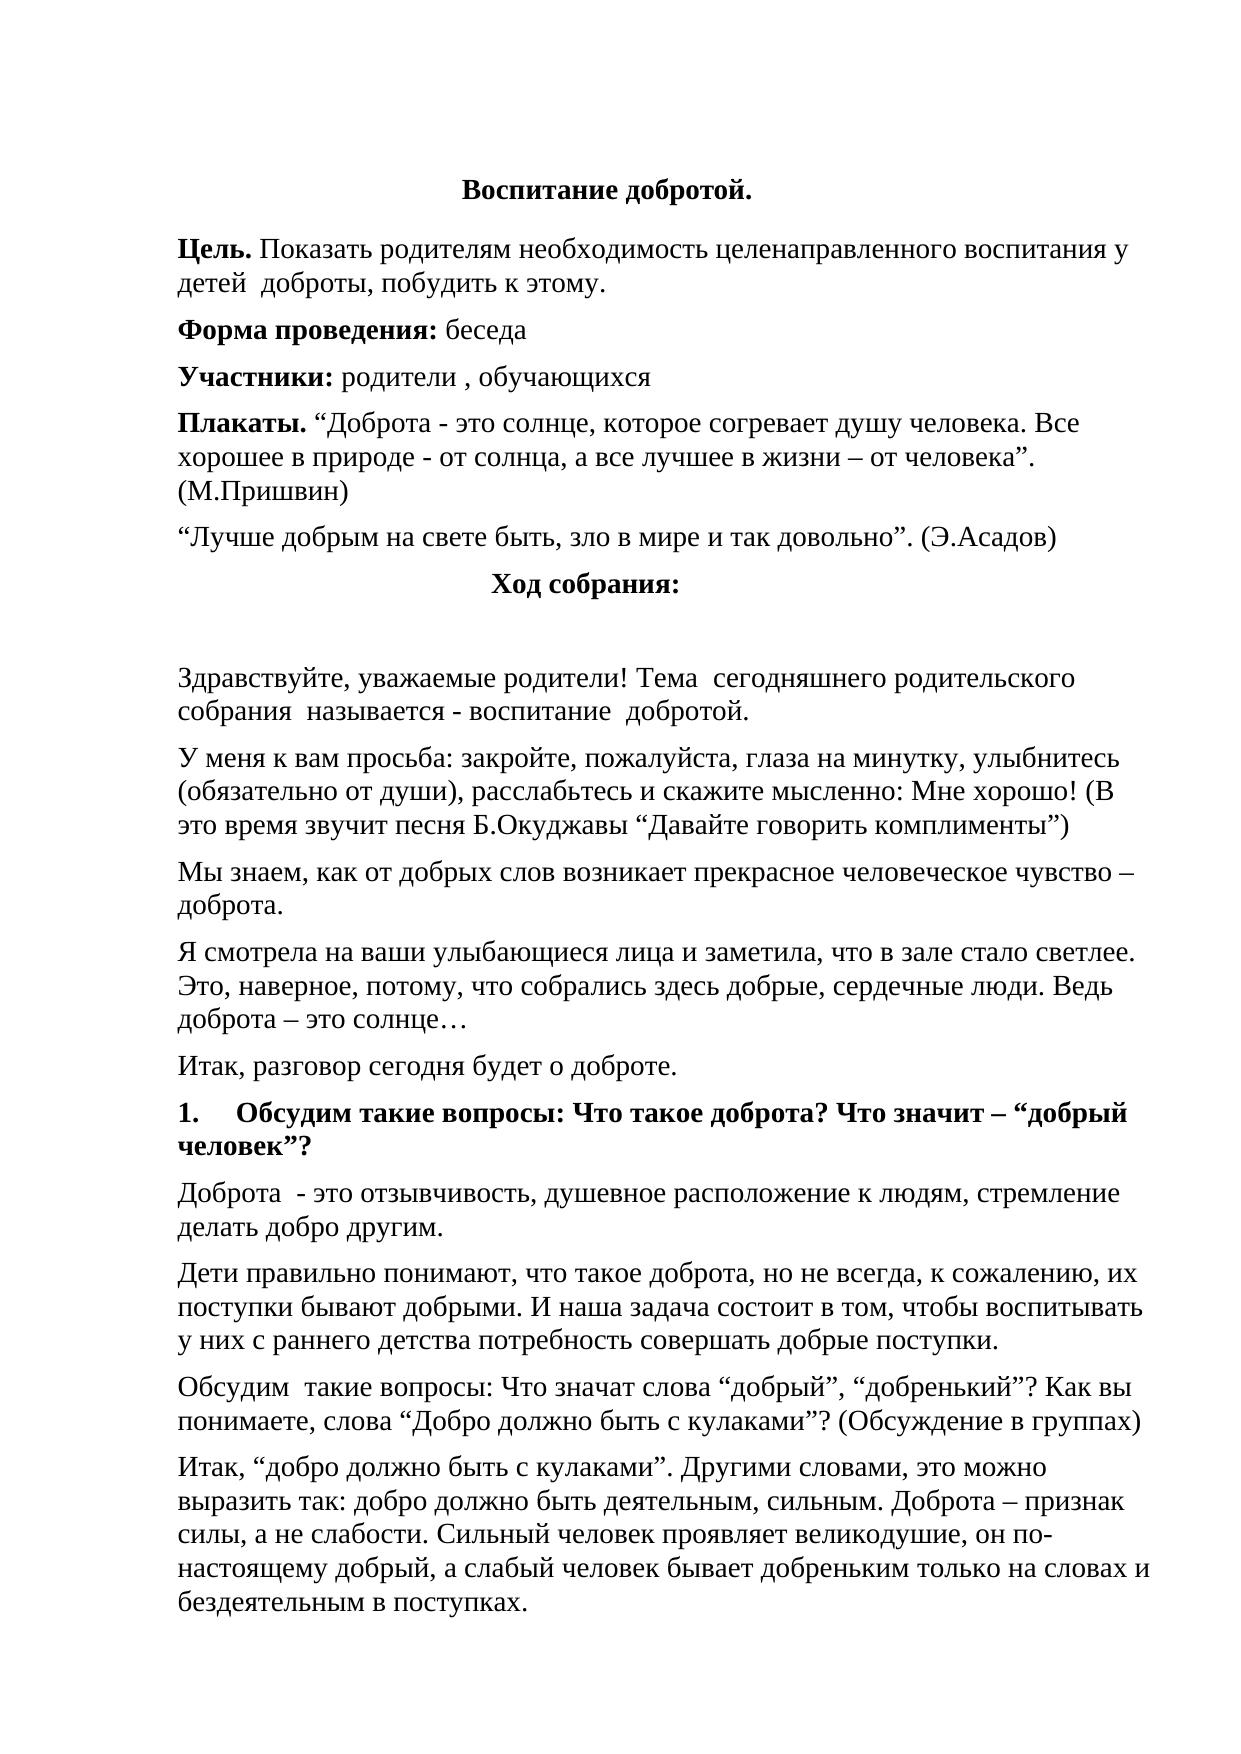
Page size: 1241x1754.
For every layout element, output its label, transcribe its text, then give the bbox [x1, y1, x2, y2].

text Цель. Показать родителям необходимость целенаправленного воспитания у детей доброты, побудить к этому. [177, 232, 1152, 299]
text Воспитание добротой. [177, 172, 1152, 206]
text Доброта - это отзывчивость, душевное расположение к людям, стремление делать добро другим. [177, 1175, 1152, 1242]
text Мы знаем, как от добрых слов возникает прекрасное человеческое чувство – доброта. [177, 854, 1152, 921]
text Участники: родители , обучающихся [177, 359, 1152, 392]
text Плакаты. “Доброта - это солнце, которое согревает душу человека. Все хорошее в природе - от солнца, а все лучшее в жизни – от человека”. (М.Пришвин) [177, 406, 1152, 506]
text Дети правильно понимают, что такое доброта, но не всегда, к сожалению, их поступки бывают добрыми. И наша задача состоит в том, чтобы воспитывать у них с раннего детства потребность совершать добрые поступки. [177, 1255, 1152, 1356]
text Ход собрания: [177, 566, 1152, 600]
text Итак, разговор сегодня будет о доброте. [177, 1048, 1152, 1082]
text Форма проведения: беседа [177, 312, 1152, 346]
text Здравствуйте, уважаемые родители! Тема сегодняшнего родительского собрания называется - воспитание добротой. [177, 660, 1152, 727]
text У меня к вам просьба: закройте, пожалуйста, глаза на минутку, улыбнитесь (обязательно от души), расслабьтесь и скажите мысленно: Мне хорошо! (В это время звучит песня Б.Окуджавы “Давайте говорить комплименты”) [177, 740, 1152, 841]
text Обсудим такие вопросы: Что значат слова “добрый”, “добренький”? Как вы понимаете, слова “Добро должно быть с кулаками”? (Обсуждение в группах) [177, 1369, 1152, 1436]
text 1. Обсудим такие вопросы: Что такое доброта? Что значит – “добрый человек”? [177, 1095, 1152, 1162]
text Я смотрела на ваши улыбающиеся лица и заметила, что в зале стало светлее. Это, наверное, потому, что собрались здесь добрые, сердечные люди. Ведь доброта – это солнце… [177, 934, 1152, 1035]
text Итак, “добро должно быть с кулаками”. Другими словами, это можно выразить так: добро должно быть деятельным, сильным. Доброта – признак силы, а не слабости. Сильный человек проявляет великодушие, он по-настоящему добрый, а слабый человек бывает добреньким только на словах и бездеятельным в поступках. [177, 1449, 1152, 1617]
text “Лучше добрым на свете быть, зло в мире и так довольно”. (Э.Асадов) [177, 519, 1152, 553]
